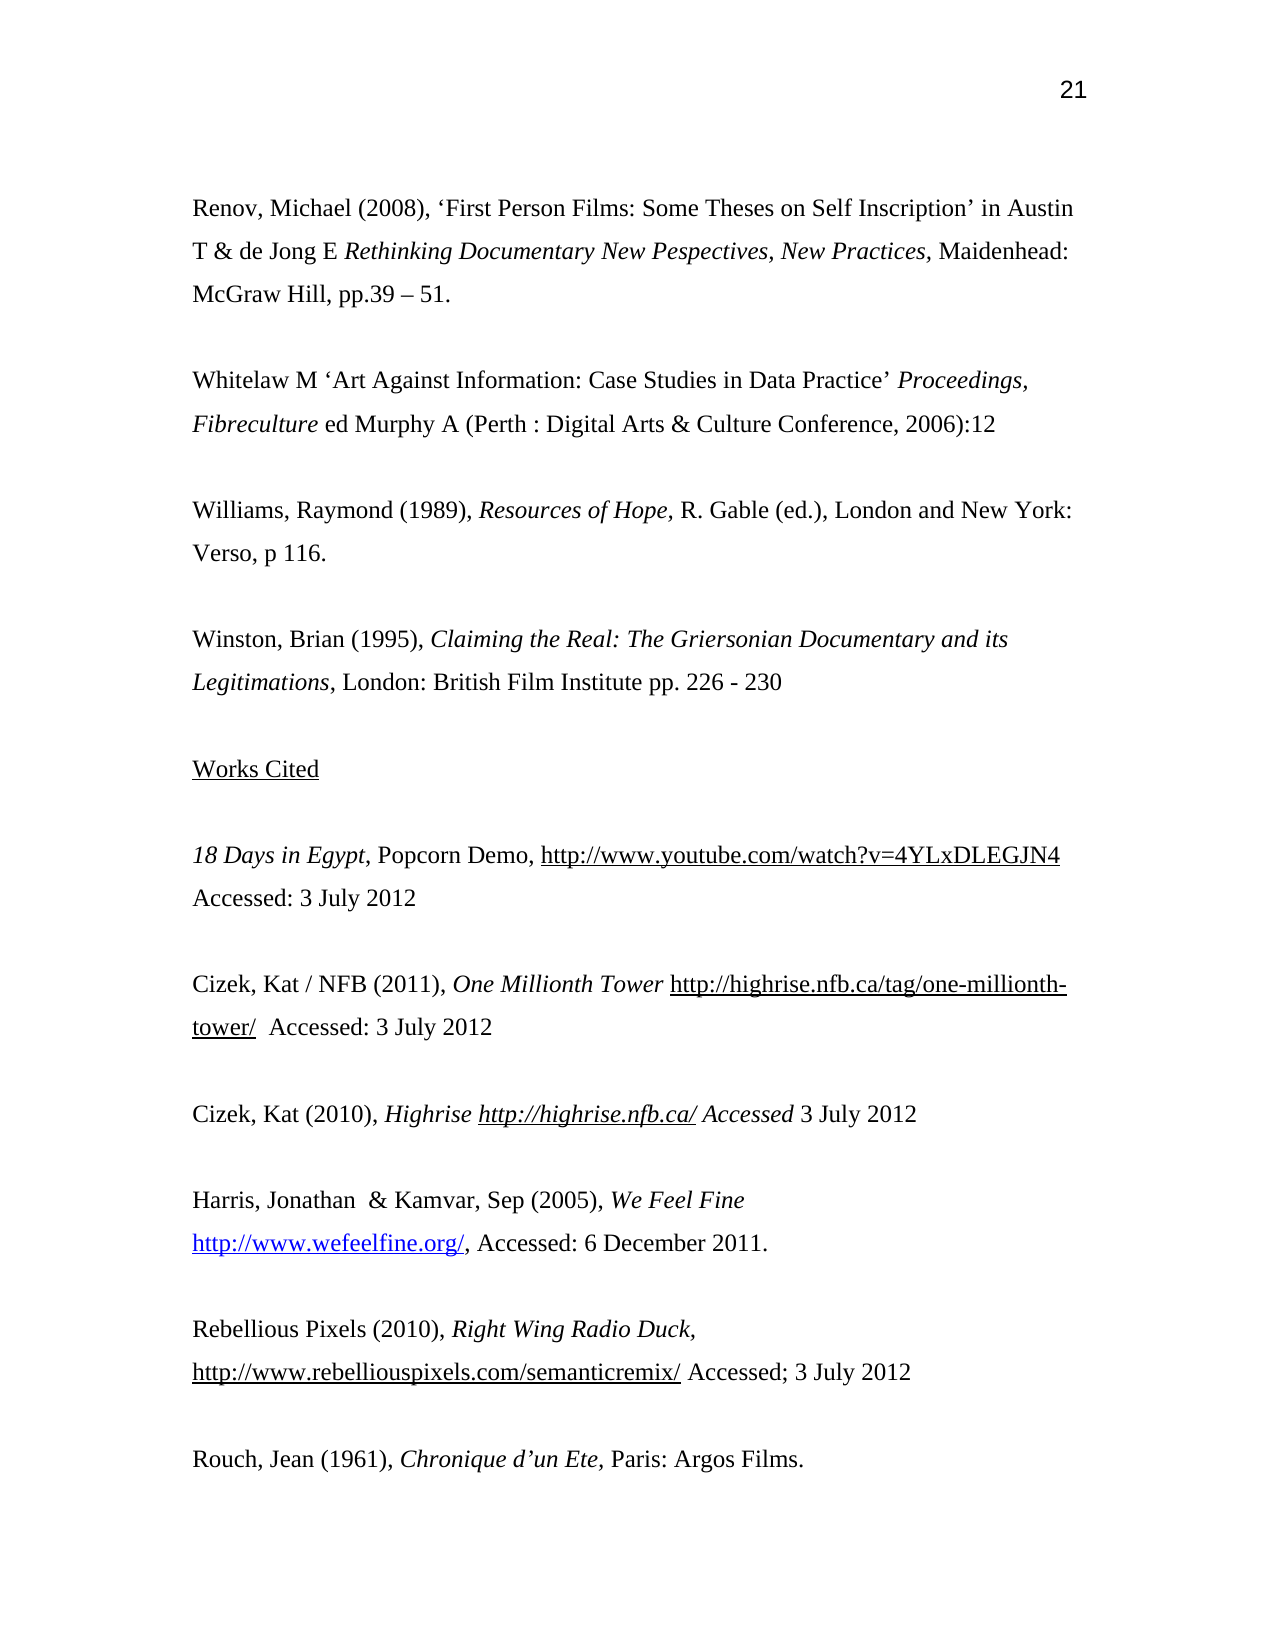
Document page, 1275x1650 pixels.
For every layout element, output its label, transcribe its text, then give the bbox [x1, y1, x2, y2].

text Works Cited [192, 754, 1087, 782]
text Whitelaw M ‘Art Against Information: Case Studies in Data Practice’ Proceedings, Fibreculture ed Murphy A (Perth : Digital Arts & Culture Conference, 2006):12 [192, 366, 1087, 437]
text 18 Days in Egypt, Popcorn Demo, http://www.youtube.com/watch?v=4YLxDLEGJN4 Accessed: 3 July 2012 [192, 840, 1087, 912]
text Rebellious Pixels (2010), Right Wing Radio Duck, [192, 1314, 1087, 1343]
text Rouch, Jean (1961), Chronique d’un Ete, Paris: Argos Films. [192, 1444, 1087, 1472]
text http://www.rebelliouspixels.com/semanticremix/ Accessed; 3 July 2012 [192, 1357, 1087, 1386]
text Winston, Brian (1995), Claiming the Real: The Griersonian Documentary and its Legitimations, London: British Film Institute pp. 226 - 230 [192, 624, 1087, 696]
text Harris, Jonathan & Kamvar, Sep (2005), We Feel Fine [192, 1185, 1087, 1214]
text Cizek, Kat / NFB (2011), One Millionth Tower http://highrise.nfb.ca/tag/one-millionth-tower/ Accessed: 3 July 2012 [192, 969, 1087, 1041]
text Cizek, Kat (2010), Highrise http://highrise.nfb.ca/ Accessed 3 July 2012 [192, 1099, 1087, 1127]
text Renov, Michael (2008), ‘First Person Films: Some Theses on Self Inscription’ in Austin T & de Jong E Rethinking Documentary New Pespectives, New Practices, Maidenhead: McGraw Hill, pp.39 – 51. [192, 193, 1087, 308]
text Williams, Raymond (1989), Resources of Hope, R. Gable (ed.), London and New York: Verso, p 116. [192, 495, 1087, 567]
text http://www.wefeelfine.org/, Accessed: 6 December 2011. [192, 1228, 1087, 1257]
